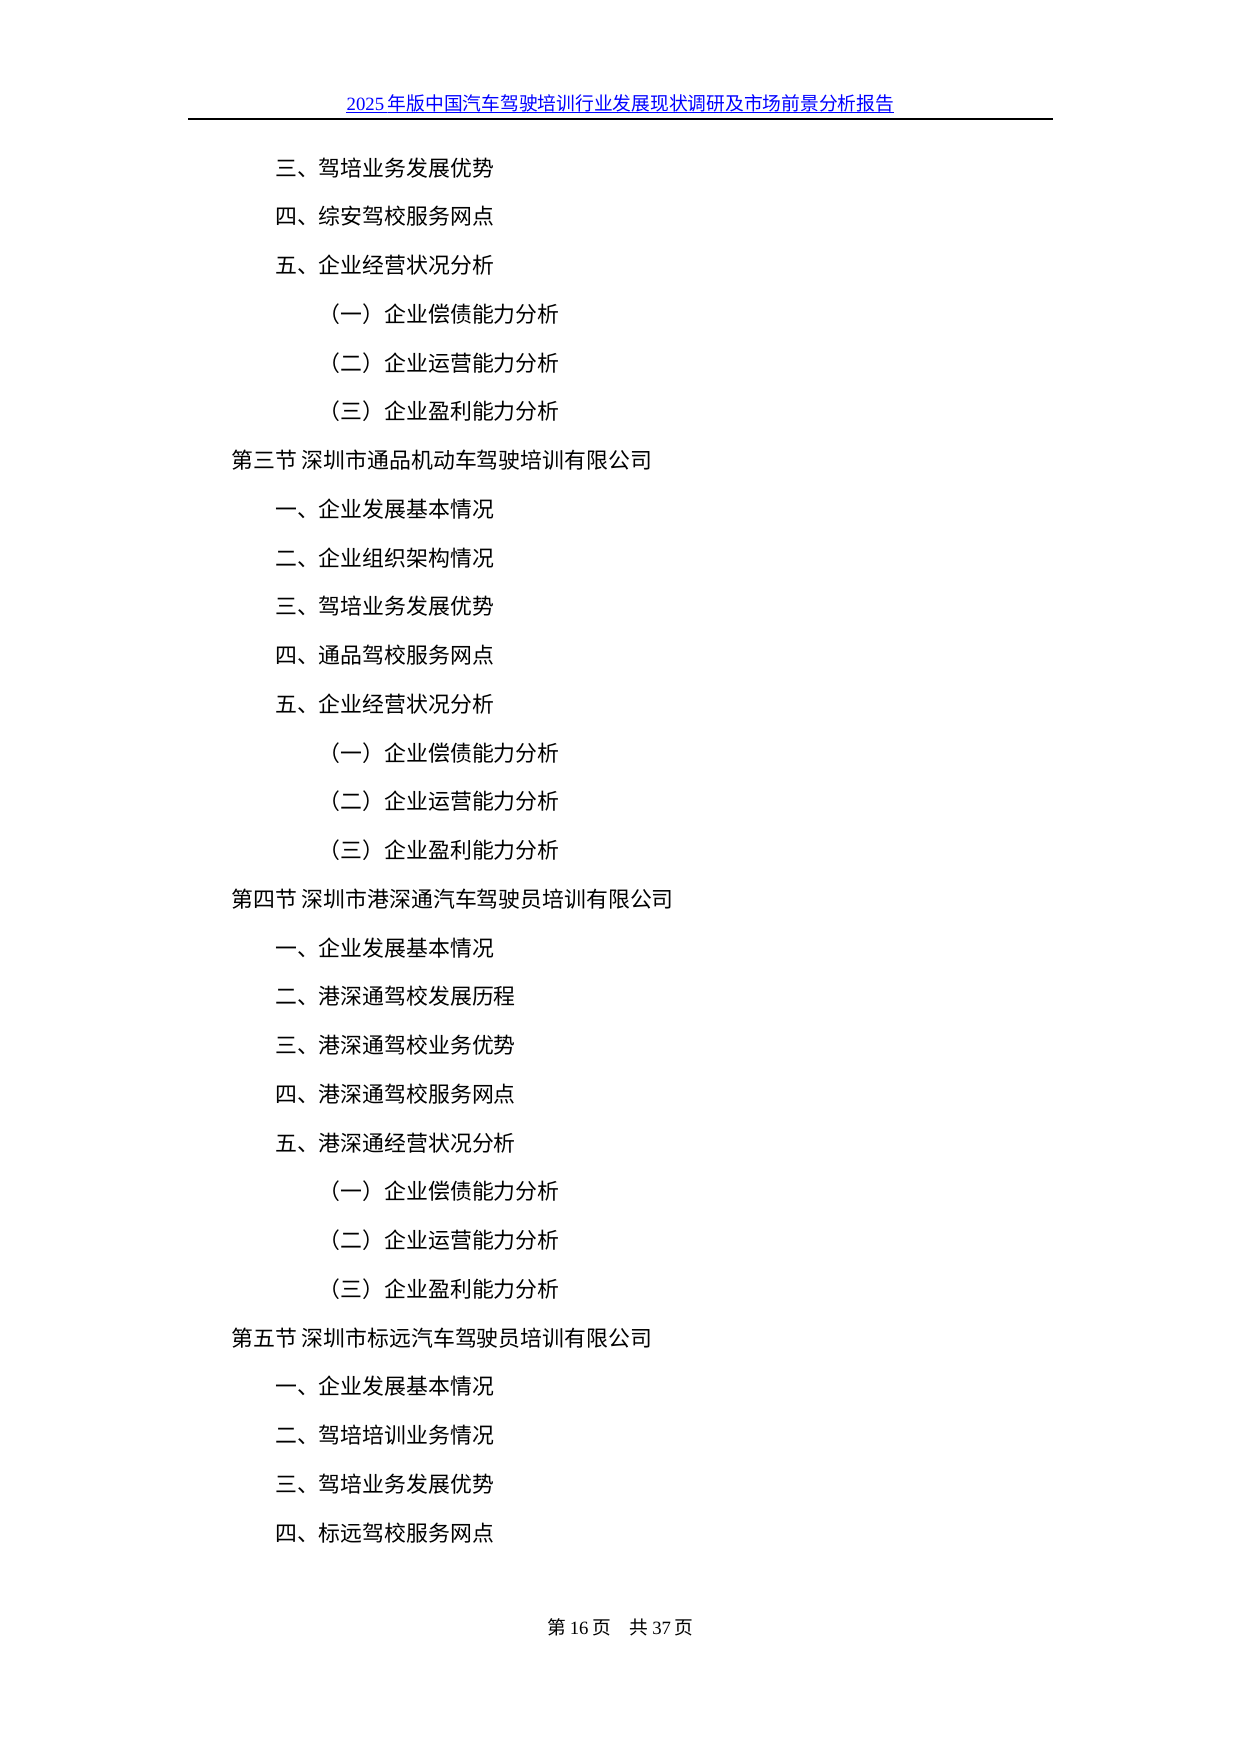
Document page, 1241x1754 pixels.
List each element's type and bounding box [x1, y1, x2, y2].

text [187, 150, 1053, 1548]
